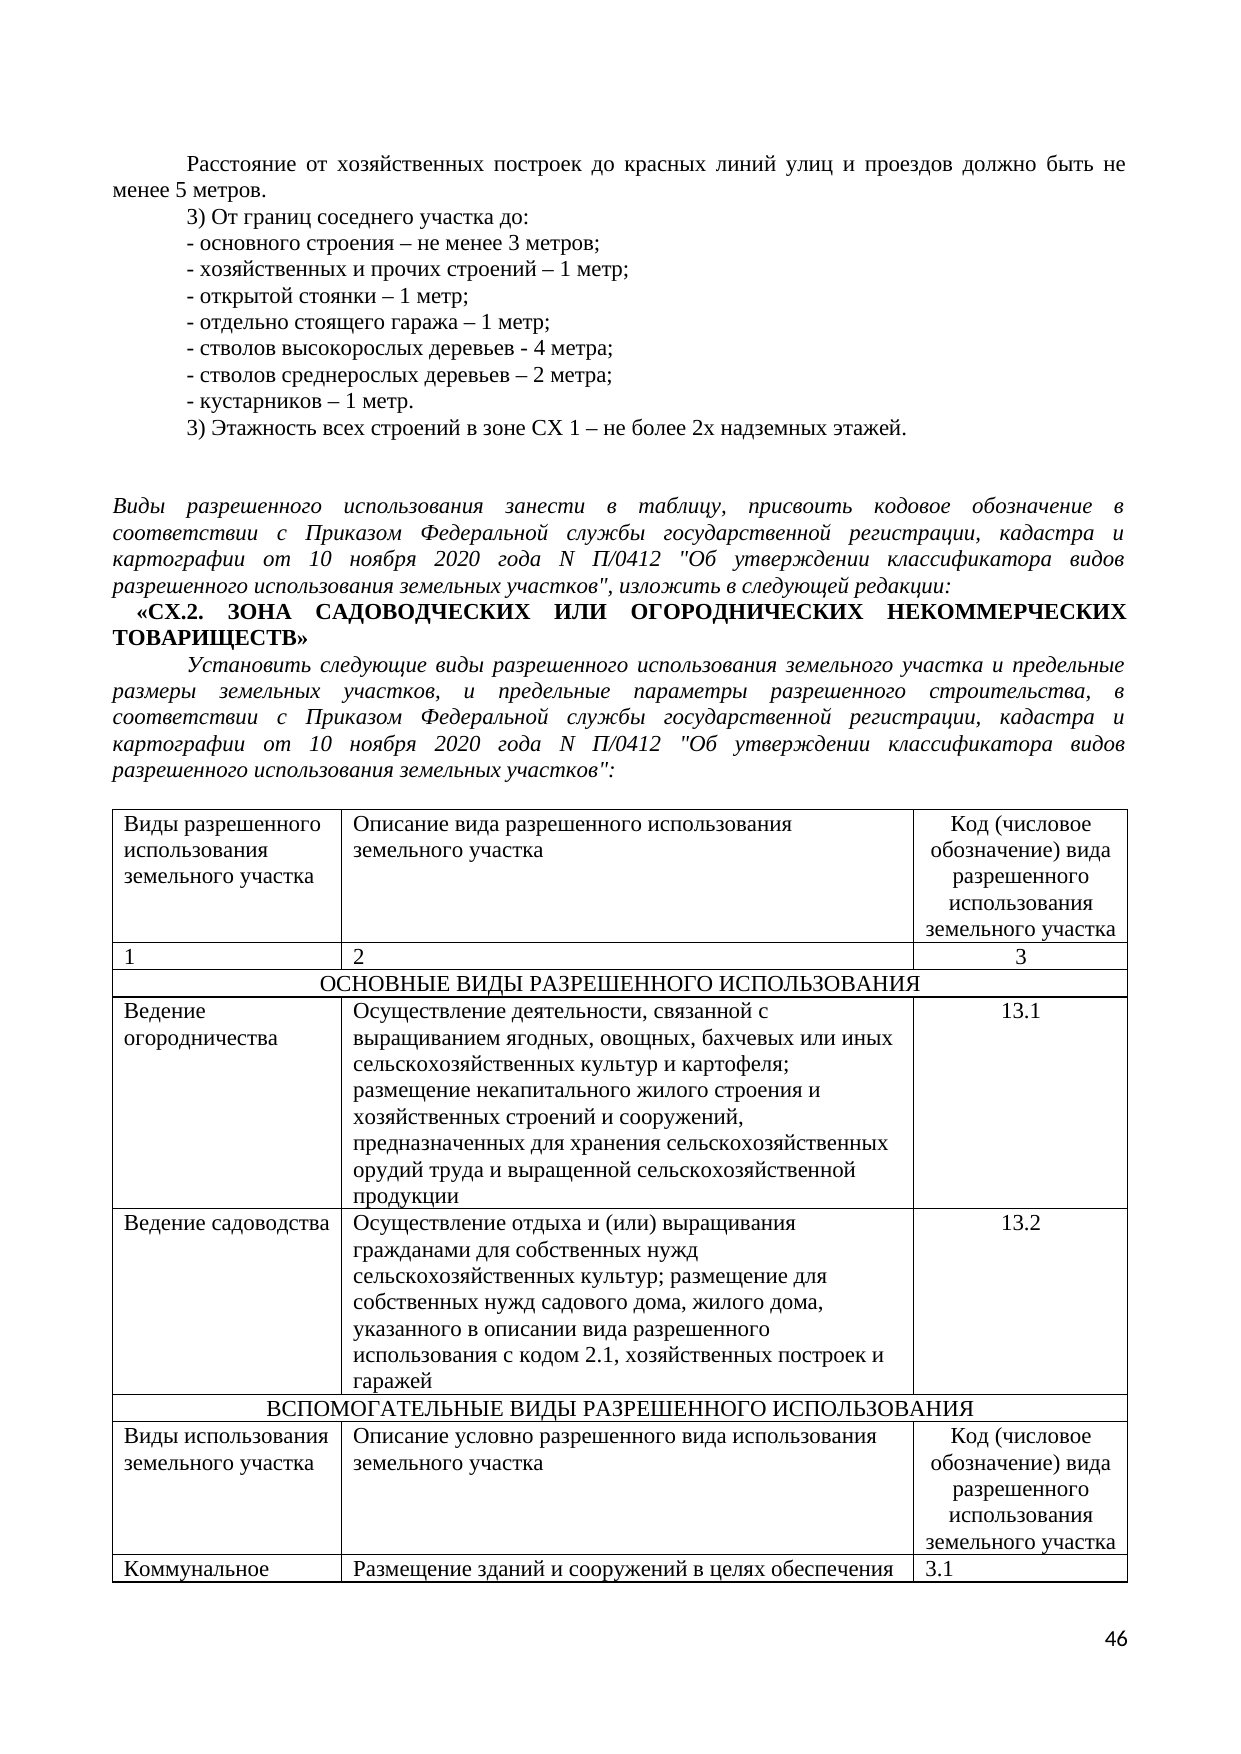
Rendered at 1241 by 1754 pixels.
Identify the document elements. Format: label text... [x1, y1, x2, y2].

table_header Виды разрешенного использования земельного участка [113, 810, 341, 942]
subtitle «СХ.2. ЗОНА САДОВОДЧЕСКИХ ИЛИ ОГОРОДНИЧЕСКИХ НЕКОММЕРЧЕСКИХ ТОВАРИЩЕСТВ» [112, 598, 1128, 651]
text - отдельно стоящего гаража – 1 метр; [112, 308, 1128, 334]
text - хозяйственных и прочих строений – 1 метр; [112, 255, 1128, 282]
table_cell Описание условно разрешенного вида использования земельного участка [342, 1422, 913, 1554]
text - открытой стоянки – 1 метр; [112, 282, 1128, 308]
table_cell ВСПОМОГАТЕЛЬНЫЕ ВИДЫ РАЗРЕШЕННОГО ИСПОЛЬЗОВАНИЯ [113, 1395, 1127, 1421]
table_cell Ведение садоводства [113, 1209, 341, 1394]
table_cell Код (числовое обозначение) вида разрешенного использования земельного участка [914, 1422, 1127, 1554]
table_cell 13.1 [914, 998, 1127, 1208]
text - кустарников – 1 метр. [112, 387, 1128, 413]
table_cell 2 [342, 943, 913, 969]
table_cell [113, 1555, 341, 1581]
text - основного строения – не менее 3 метров; [112, 229, 1128, 255]
table_cell 3.1 [914, 1555, 1127, 1581]
text 3) От границ соседнего участка до: [112, 203, 1128, 229]
table_cell 3 [914, 943, 1127, 969]
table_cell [342, 1555, 913, 1581]
table_cell ОСНОВНЫЕ ВИДЫ РАЗРЕШЕННОГО ИСПОЛЬЗОВАНИЯ [113, 970, 1127, 996]
text - стволов среднерослых деревьев – 2 метра; [112, 361, 1128, 387]
table_cell Осуществление деятельности, связанной с выращиванием ягодных, овощных, бахчевых или иных сельскохозяйственных культур и картофеля; размещение некапитального жилого строения и хозяйственных строений и сооружений, предназначенных для хранения сельскохозяйственных орудий труда и выращенной сельскохозяйственной продукции [342, 998, 913, 1208]
table_header Код (числовое обозначение) вида разрешенного использования земельного участка [914, 810, 1127, 942]
table_cell 13.2 [914, 1209, 1127, 1394]
text 3) Этажность всех строений в зоне СХ 1 – не более 2х надземных этажей. [112, 413, 1128, 440]
subtitle Виды разрешенного использования занести в таблицу, присвоить кодовое обозначение в соответствии с Приказом Федеральной службы государственной регистрации, кадастра и картографии от 10 ноября 2020 года N П/0412 "Об утверждении классификатора видов разрешенного использования земельных участков", изложить в следующей редакции: [112, 493, 1128, 598]
text Установить следующие виды разрешенного использования земельного участка и предельные размеры земельных участков, и предельные параметры разрешенного строительства, в соответствии с Приказом Федеральной службы государственной регистрации, кадастра и картографии от 10 ноября 2020 года N П/0412 "Об утверждении классификатора видов разрешенного использования земельных участков": [112, 651, 1128, 782]
table_cell Осуществление отдыха и (или) выращивания гражданами для собственных нужд сельскохозяйственных культур; размещение для собственных нужд садового дома, жилого дома, указанного в описании вида разрешенного использования с кодом 2.1, хозяйственных построек и гаражей [342, 1209, 913, 1394]
table_cell Ведение огородничества [113, 998, 341, 1208]
text Расстояние от хозяйственных построек до красных линий улиц и проездов должно быть не менее 5 метров. [112, 150, 1128, 203]
table_cell Виды использования земельного участка [113, 1422, 341, 1554]
table_cell 1 [113, 943, 341, 969]
text - стволов высокорослых деревьев - 4 метра; [112, 334, 1128, 361]
table_header Описание вида разрешенного использования земельного участка [342, 810, 913, 942]
